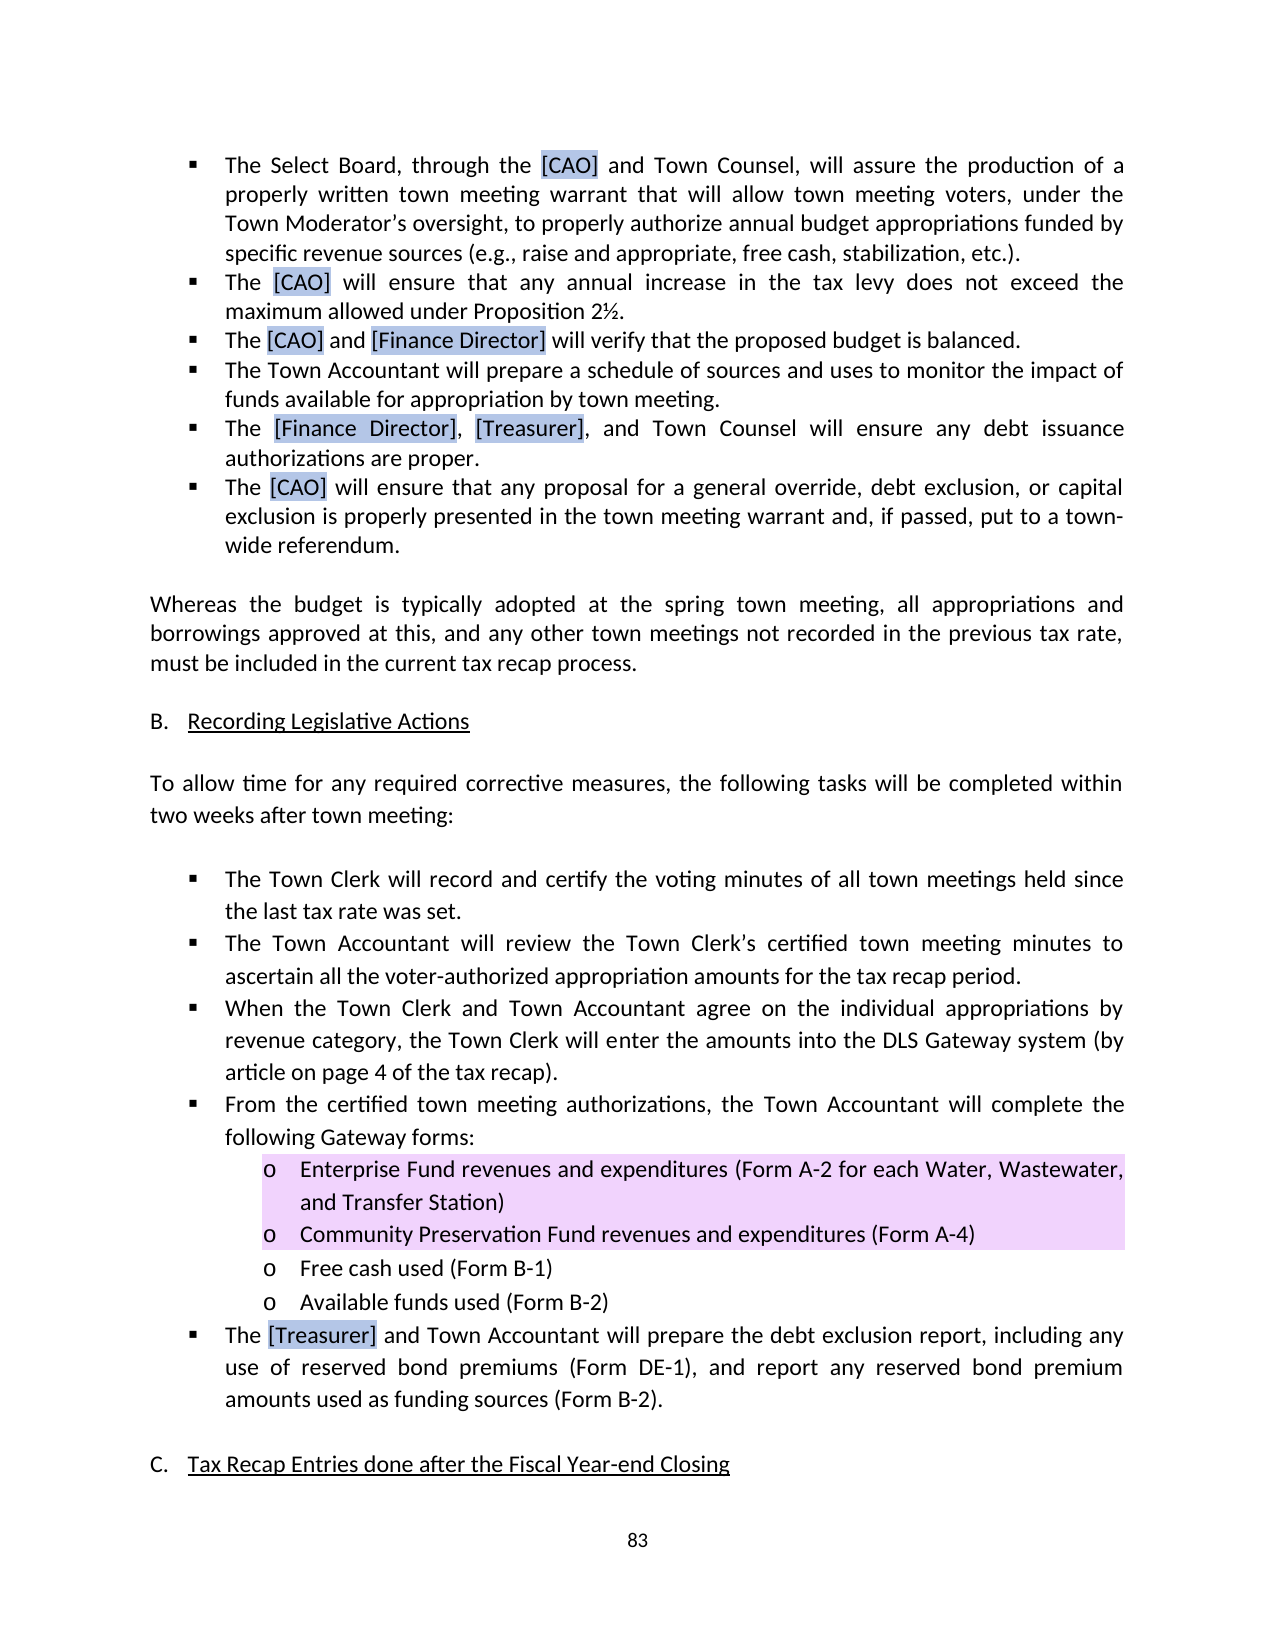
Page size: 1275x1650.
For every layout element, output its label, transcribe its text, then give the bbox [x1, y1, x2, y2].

list Tax Recap Entries done after the Fiscal Year-end Closing [150, 1449, 1125, 1478]
list The [Treasurer] and Town Accountant will prepare the debt exclusion report, including any use of reserved bond premiums (Form DE-1), and report any reserved bond premium amounts used as funding sources (Form B-2). [187, 1320, 1125, 1414]
text The Town Accountant will prepare a schedule of sources and uses to monitor the impact of funds available for appropriation by town meeting. [187, 355, 1125, 413]
list From the certified town meeting authorizations, the Town Accountant will complete the following Gateway forms: [187, 1089, 1125, 1151]
text The [Finance Director], [Treasurer], and Town Counsel will ensure any debt issuance authorizations are proper. [187, 413, 1125, 472]
list The Town Clerk will record and certify the voting minutes of all town meetings held since the last tax rate was set. [187, 864, 1125, 926]
list When the Town Clerk and Town Accountant agree on the individual appropriations by revenue category, the Town Clerk will enter the amounts into the DLS Gateway system (by article on page 4 of the tax recap). [187, 993, 1125, 1087]
text The [CAO] will ensure that any proposal for a general override, debt exclusion, or capital exclusion is properly presented in the town meeting warrant and, if passed, put to a town-wide referendum. [187, 472, 1125, 560]
text Whereas the budget is typically adopted at the spring town meeting, all appropriations and borrowings approved at this, and any other town meetings not recorded in the previous tax rate, must be included in the current tax recap process. [150, 589, 1125, 677]
list Recording Legislative Actions [150, 706, 1125, 735]
text The Select Board, through the [CAO] and Town Counsel, will assure the production of a properly written town meeting warrant that will allow town meeting voters, under the Town Moderator’s oversight, to properly authorize annual budget appropriations funded by specific revenue sources (e.g., raise and appropriate, free cash, stabilization, etc.). [187, 150, 1125, 267]
list Free cash used (Form B-1) [262, 1253, 1125, 1283]
list The Town Accountant will review the Town Clerk’s certified town meeting minutes to ascertain all the voter-authorized appropriation amounts for the tax recap period. [187, 928, 1125, 990]
list Available funds used (Form B-2) [262, 1287, 1125, 1317]
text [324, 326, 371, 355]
text The [CAO] will ensure that any annual increase in the tax levy does not exceed the maximum allowed under Proposition 2½. [187, 267, 1125, 326]
list Enterprise Fund revenues and expenditures (Form A-2 for each Water, Wastewater, and Transfer Station) [262, 1154, 1125, 1217]
list Community Preservation Fund revenues and expenditures (Form A-4) [262, 1219, 1125, 1250]
text The [CAO] and [Finance Director] will verify that the proposed budget is balanced. [546, 326, 1125, 355]
list To allow time for any required corrective measures, the following tasks will be completed within two weeks after town meeting: [150, 768, 1125, 829]
